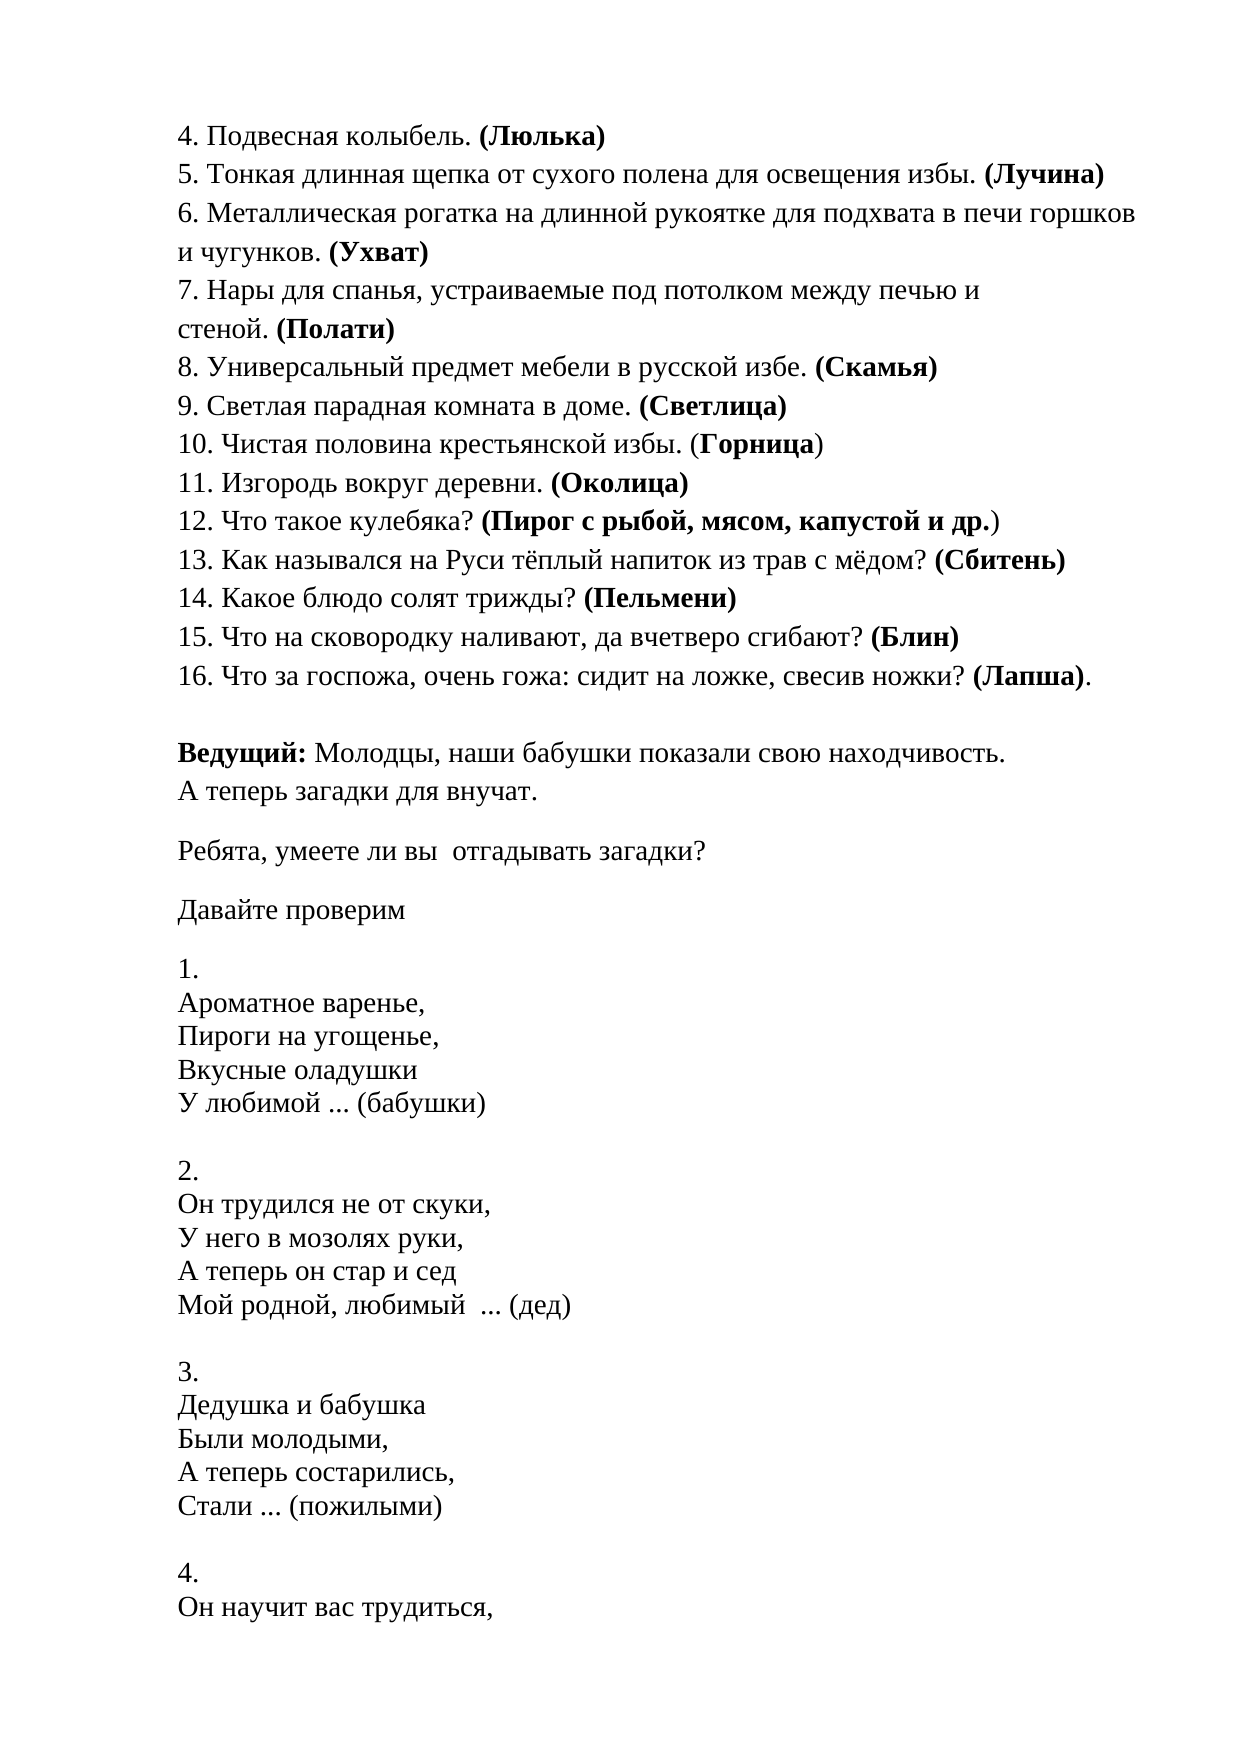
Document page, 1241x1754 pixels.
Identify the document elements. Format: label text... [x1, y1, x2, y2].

text Мой родной, любимый ... (дед) [177, 1287, 1152, 1320]
text У него в мозолях руки, [177, 1220, 1152, 1253]
text Вкусные оладушки [177, 1052, 1152, 1086]
text 4. [177, 1555, 1152, 1589]
text 2. [177, 1153, 1152, 1186]
text Ароматное варенье, [177, 985, 1152, 1018]
text Пироги на угощенье, [177, 1018, 1152, 1052]
text 3. [177, 1354, 1152, 1387]
text Дедушка и бабушка [177, 1387, 1152, 1421]
text А теперь он стар и сед [177, 1253, 1152, 1287]
text Были молодыми, [177, 1421, 1152, 1454]
text Он научит вас трудиться, [177, 1589, 1152, 1622]
text Давайте проверим [177, 892, 1152, 926]
text А теперь состарились, [177, 1454, 1152, 1488]
text Он трудился не от скуки, [177, 1186, 1152, 1220]
text Ребята, умеете ли вы отгадывать загадки? [177, 833, 1152, 866]
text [177, 118, 1152, 807]
text Стали ... (пожилыми) [177, 1488, 1152, 1522]
text 1. [177, 951, 1152, 985]
text У любимой ... (бабушки) [177, 1086, 1152, 1119]
